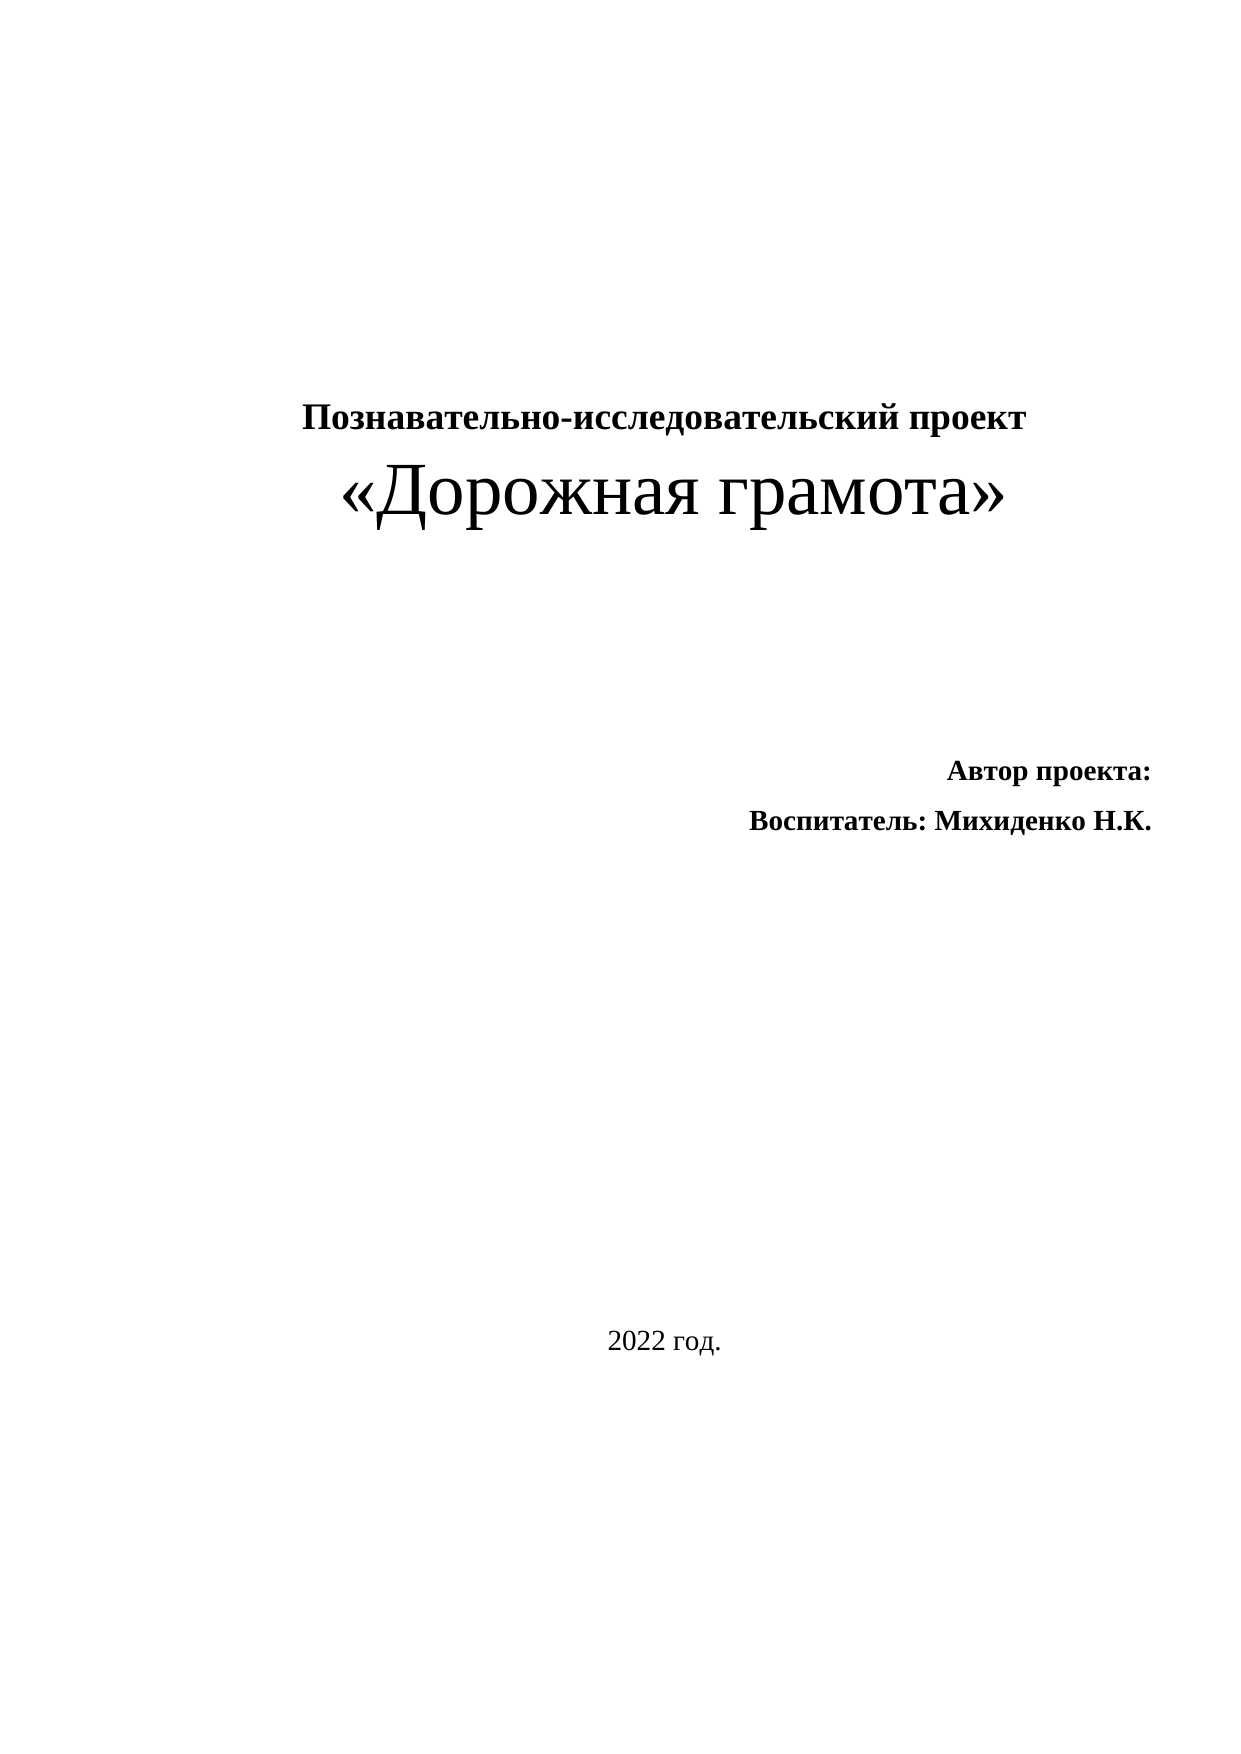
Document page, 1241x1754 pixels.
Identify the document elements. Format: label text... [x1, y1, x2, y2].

text «Дорожная грамота» [177, 445, 1152, 531]
text Воспитатель: Михиденко Н.К. [177, 803, 1152, 837]
text Познавательно-исследовательский проект [177, 394, 1152, 437]
text 2022 год. [177, 1323, 1152, 1357]
text Автор проекта: [177, 753, 1152, 787]
